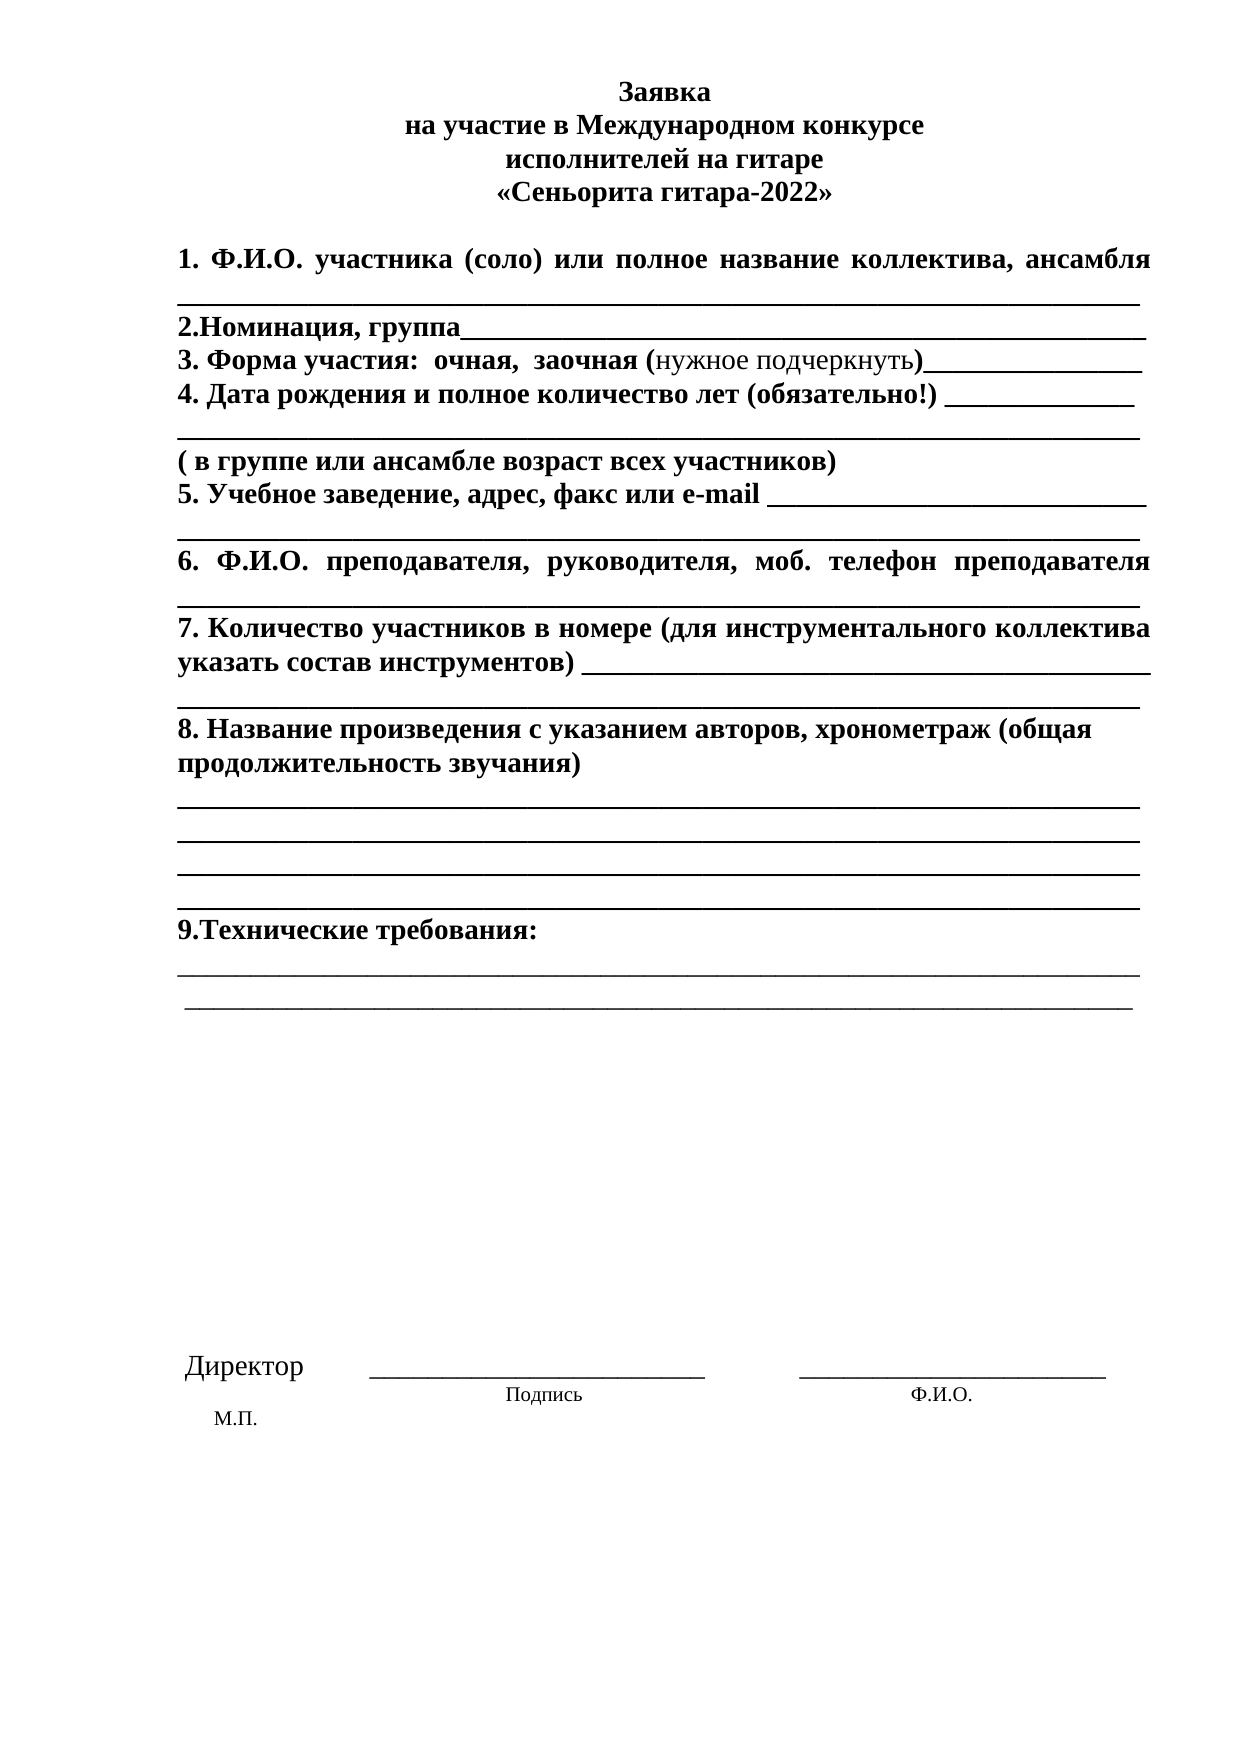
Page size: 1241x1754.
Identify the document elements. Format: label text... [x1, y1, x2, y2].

text 2.Номинация, группа_______________________________________________ [177, 309, 1152, 342]
text Подпись Ф.И.О. [177, 1382, 1152, 1406]
text 6. Ф.И.О. преподавателя, руководителя, моб. телефон преподавателя __________________________________________________________________ [177, 543, 1152, 611]
text __________________________________________________________________ [177, 879, 1152, 912]
text 9.Технические требования: __________________________________________________________________ [177, 912, 1152, 979]
text 1. Ф.И.О. участника (соло) или полное название коллектива, ансамбля __________________________________________________________________ [177, 242, 1152, 309]
text 4. Дата рождения и полное количество лет (обязательно!) _____________ [177, 376, 1152, 409]
text Директор _______________________ _____________________ [177, 1348, 1152, 1382]
text __________________________________________________________________ [177, 845, 1152, 879]
text ( в группе или ансамбле возраст всех участников) [177, 443, 1152, 476]
text __________________________________________________________________ [177, 510, 1152, 543]
text __________________________________________________________________ [177, 778, 1152, 812]
text на участие в Международном конкурсе [177, 107, 1152, 141]
text 3. Форма участия: очная, заочная (нужное подчеркнуть)_______________ [177, 342, 1152, 376]
text 8. Название произведения с указанием авторов, хронометраж (общая продолжительность звучания) [177, 711, 1152, 778]
text 7. Количество участников в номере (для инструментального коллектива указать состав инструментов) _______________________________________ [177, 611, 1152, 678]
text _________________________________________________________________ [177, 979, 1152, 1013]
text __________________________________________________________________ [177, 678, 1152, 711]
text «Сеньорита гитара-2022» [177, 174, 1152, 208]
text исполнителей на гитаре [177, 141, 1152, 174]
text __________________________________________________________________ [177, 812, 1152, 845]
text __________________________________________________________________ [177, 409, 1152, 443]
text 5. Учебное заведение, адрес, факс или e-mail __________________________ [177, 476, 1152, 510]
text Заявка [177, 74, 1152, 107]
text М.П. [177, 1406, 1152, 1430]
